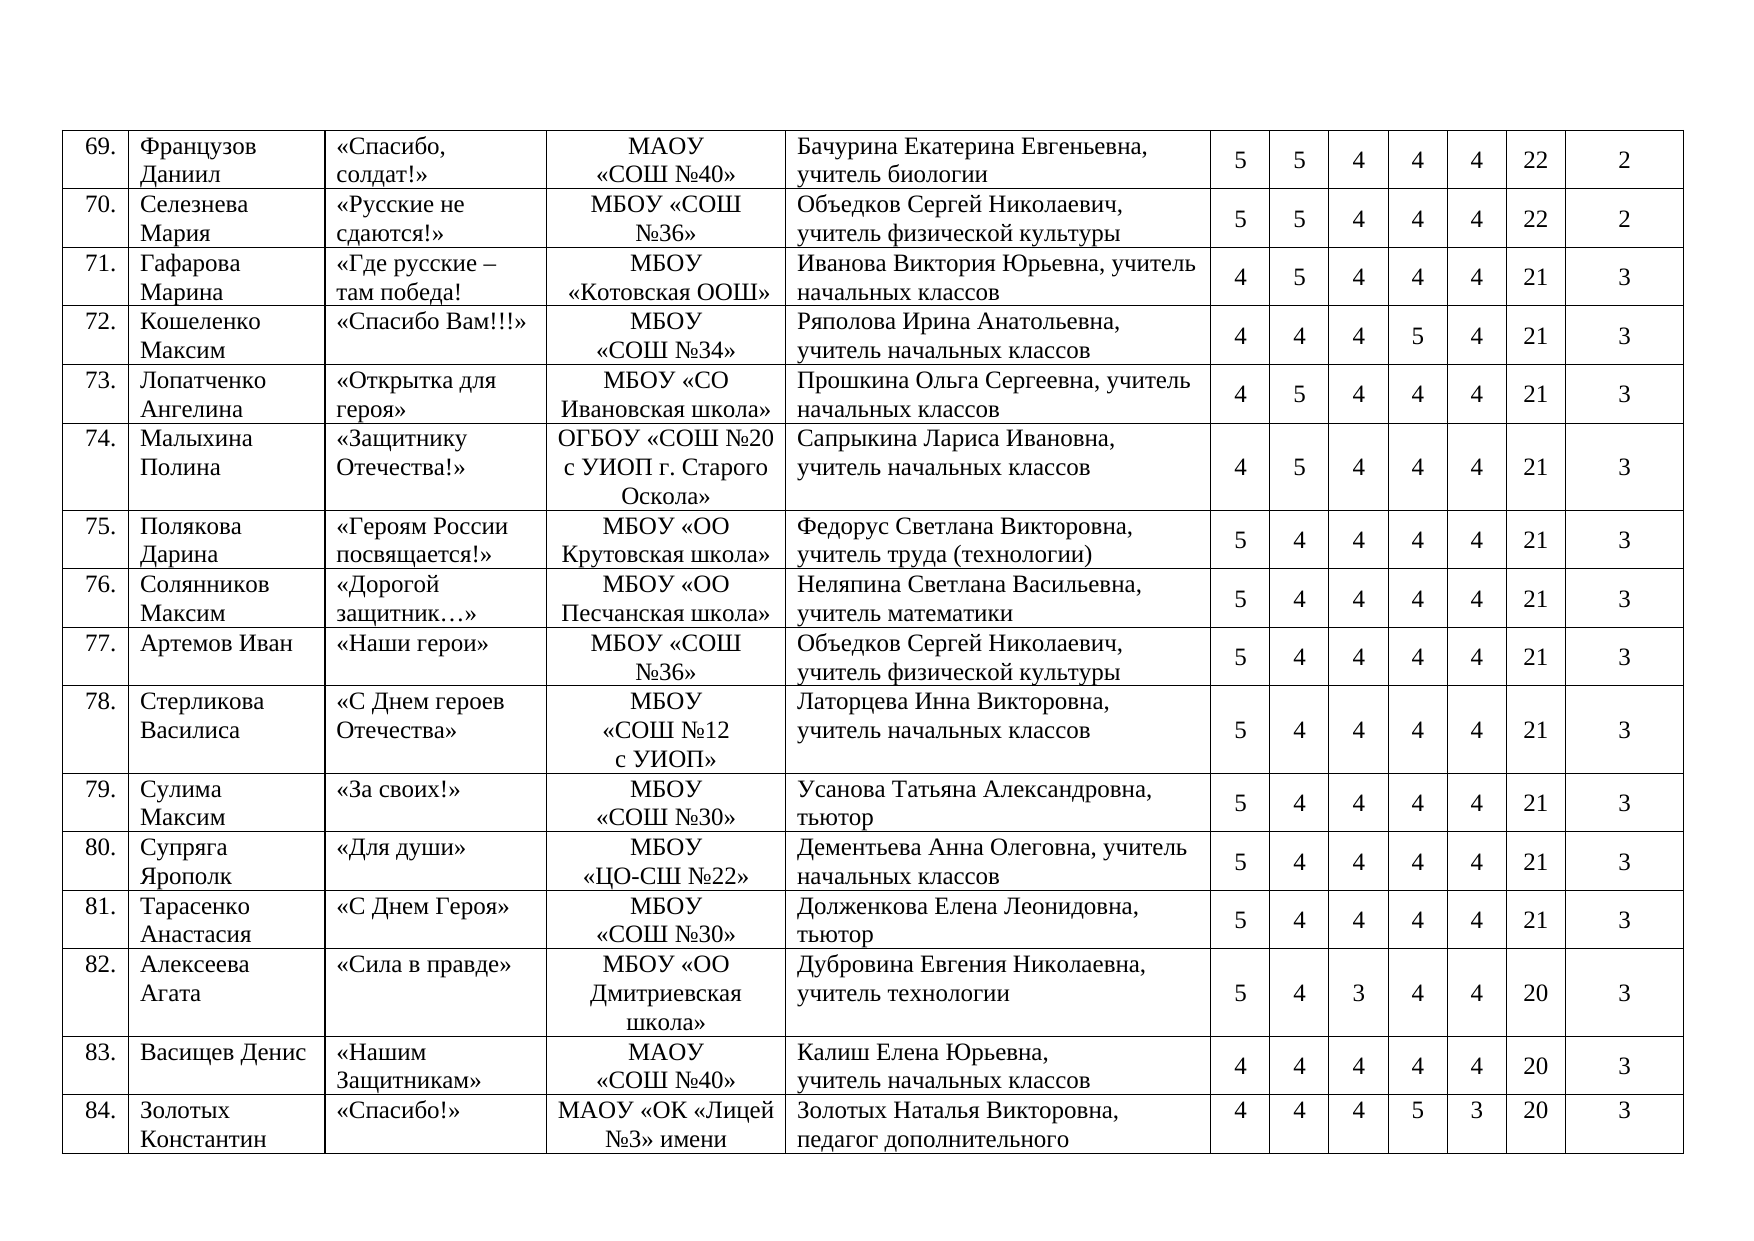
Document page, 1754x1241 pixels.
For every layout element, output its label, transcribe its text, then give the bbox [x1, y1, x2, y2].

table_cell 2 [1566, 131, 1683, 188]
table_cell 4 [1389, 248, 1447, 305]
table_cell 5 [1211, 569, 1269, 627]
table_cell 4 [1329, 569, 1388, 627]
table_cell Объедков Сергей Николаевич, учитель физической культуры [786, 628, 1210, 685]
table_cell 21 [1507, 248, 1565, 305]
table_cell 4 [1329, 832, 1388, 890]
table_cell 4 [1329, 306, 1388, 364]
table_cell 4 [1329, 511, 1388, 568]
table_cell Солянников Максим [129, 569, 324, 627]
table_cell МБОУ «СОШ №34» [547, 306, 785, 364]
table_cell 5 [1389, 306, 1447, 364]
table_cell «Спасибо!» [326, 1095, 546, 1153]
table_cell Тарасенко Анастасия [129, 891, 324, 948]
table_cell 4 [1329, 248, 1388, 305]
table_cell 4 [1389, 569, 1447, 627]
table_cell Кошеленко Максим [129, 306, 324, 364]
table_cell «Наши герои» [326, 628, 546, 685]
table_cell [63, 569, 128, 627]
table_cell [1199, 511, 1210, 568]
table_cell [63, 1095, 128, 1153]
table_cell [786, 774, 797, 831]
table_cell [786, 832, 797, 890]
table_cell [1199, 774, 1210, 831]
table_cell Французов Даниил [129, 131, 324, 188]
table_cell Алексеева Агата [129, 949, 324, 1036]
table_cell 4 [1270, 891, 1328, 948]
table_cell 4 [1389, 1037, 1447, 1094]
table_cell [63, 628, 128, 685]
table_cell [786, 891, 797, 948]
table_cell 3 [1566, 774, 1683, 831]
table_cell 3 [1329, 949, 1388, 1036]
table_cell 4 [1211, 1095, 1269, 1153]
table_cell [63, 686, 128, 773]
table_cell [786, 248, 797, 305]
table_cell 21 [1507, 832, 1565, 890]
table_cell 4 [1270, 1037, 1328, 1094]
table_cell [63, 1037, 128, 1094]
table_cell 4 [1389, 832, 1447, 890]
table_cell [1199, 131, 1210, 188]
table_cell 21 [1507, 628, 1565, 685]
table_cell 4 [1329, 424, 1388, 510]
table_cell 5 [1211, 511, 1269, 568]
table_cell 4 [1389, 424, 1447, 510]
table_cell 4 [1448, 511, 1506, 568]
table_cell «Героям России посвящается!» [326, 511, 546, 568]
table_cell «Нашим Защитникам» [326, 1037, 546, 1094]
table_cell 4 [1270, 1095, 1328, 1153]
table_cell [63, 832, 128, 890]
table_cell Гафарова Марина [129, 248, 324, 305]
table_cell 4 [1448, 832, 1506, 890]
table_cell [63, 511, 128, 568]
table_cell 21 [1507, 306, 1565, 364]
table_cell 5 [1211, 891, 1269, 948]
table_cell 21 [1507, 569, 1565, 627]
table_cell «За своих!» [326, 774, 546, 831]
table_cell [63, 131, 128, 188]
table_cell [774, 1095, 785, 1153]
table_cell [63, 365, 128, 422]
table_cell 3 [1448, 1095, 1506, 1153]
table_cell «Спасибо, солдат!» [326, 131, 546, 188]
table_cell «Открытка для героя» [326, 365, 546, 422]
table_cell МБОУ «СОШ №36» [547, 628, 785, 685]
table_cell 4 [1211, 248, 1269, 305]
table_cell 5 [1270, 131, 1328, 188]
table_cell 4 [1270, 306, 1328, 364]
table_cell 4 [1329, 365, 1388, 422]
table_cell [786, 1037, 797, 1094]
table_cell 4 [1448, 569, 1506, 627]
table_cell 4 [1329, 774, 1388, 831]
table_cell Сапрыкина Лариса Ивановна, учитель начальных классов [786, 424, 1210, 510]
table_cell 4 [1389, 686, 1447, 773]
table_cell 4 [1211, 424, 1269, 510]
table_cell [63, 248, 128, 305]
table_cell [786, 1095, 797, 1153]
table_cell Золотых Константин [129, 1095, 324, 1153]
table_cell 4 [1448, 628, 1506, 685]
table_cell 3 [1566, 949, 1683, 1036]
table_cell «С Днем Героя» [326, 891, 546, 948]
table_cell 4 [1329, 1095, 1388, 1153]
table_cell 5 [1211, 131, 1269, 188]
table_cell 5 [1211, 774, 1269, 831]
table_cell 3 [1566, 832, 1683, 890]
table_cell Васищев Денис [129, 1037, 324, 1094]
table_cell «Где русские – там победа! [326, 248, 546, 305]
table_cell 2 [1566, 189, 1683, 247]
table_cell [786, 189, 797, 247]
table_cell 4 [1329, 628, 1388, 685]
table_cell Полякова Дарина [129, 511, 324, 568]
table_cell Супряга Ярополк [129, 832, 324, 890]
table_cell [63, 306, 128, 364]
table_cell 3 [1566, 686, 1683, 773]
table_cell 5 [1211, 949, 1269, 1036]
table_cell 20 [1507, 1037, 1565, 1094]
table_cell 4 [1389, 891, 1447, 948]
table_cell Стерликова Василиса [129, 686, 324, 773]
table_cell [63, 774, 128, 831]
table_cell 3 [1566, 365, 1683, 422]
table_cell 3 [1566, 891, 1683, 948]
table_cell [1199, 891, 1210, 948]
table_cell 4 [1448, 248, 1506, 305]
table_cell Селезнева Мария [129, 189, 324, 247]
table_cell 4 [1389, 511, 1447, 568]
table_cell 3 [1566, 628, 1683, 685]
table_cell 5 [1389, 1095, 1447, 1153]
table_cell Дубровина Евгения Николаевна, учитель технологии [786, 949, 1210, 1036]
table_cell 3 [1566, 511, 1683, 568]
table_cell [63, 949, 128, 1036]
table_cell 22 [1507, 189, 1565, 247]
table_cell 4 [1389, 628, 1447, 685]
table_cell 5 [1211, 189, 1269, 247]
table_cell 4 [1329, 1037, 1388, 1094]
table_cell 5 [1270, 248, 1328, 305]
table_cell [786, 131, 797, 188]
table_cell 4 [1448, 949, 1506, 1036]
table_cell 21 [1507, 686, 1565, 773]
table_cell 4 [1211, 365, 1269, 422]
table_cell 4 [1448, 189, 1506, 247]
table_cell МБОУ «СО Ивановская школа» [547, 365, 785, 422]
table_cell «Спасибо Вам!!!» [326, 306, 546, 364]
table_cell 3 [1566, 1095, 1683, 1153]
table_cell «Защитнику Отечества!» [326, 424, 546, 510]
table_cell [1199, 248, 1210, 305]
table_cell 22 [1507, 131, 1565, 188]
table_cell 3 [1566, 248, 1683, 305]
table_cell 21 [1507, 365, 1565, 422]
table_cell 4 [1389, 365, 1447, 422]
table_cell Малыхина Полина [129, 424, 324, 510]
table_cell 5 [1270, 189, 1328, 247]
table_cell Ряполова Ирина Анатольевна, учитель начальных классов [786, 306, 1210, 364]
table_cell 4 [1448, 774, 1506, 831]
table_cell 5 [1211, 686, 1269, 773]
table_cell 4 [1270, 949, 1328, 1036]
table_cell 4 [1448, 306, 1506, 364]
table_cell 4 [1270, 832, 1328, 890]
table_cell 21 [1507, 891, 1565, 948]
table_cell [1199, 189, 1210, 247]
table_cell 4 [1448, 365, 1506, 422]
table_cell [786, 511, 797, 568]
table_cell Прошкина Ольга Сергеевна, учитель начальных классов [786, 365, 1210, 422]
table_cell 4 [1389, 131, 1447, 188]
table_cell 4 [1211, 306, 1269, 364]
table_cell 3 [1566, 569, 1683, 627]
table_cell Латорцева Инна Викторовна, учитель начальных классов [786, 686, 1210, 773]
table_cell 4 [1270, 686, 1328, 773]
table_cell 4 [1270, 628, 1328, 685]
table_cell Неляпина Светлана Васильевна, учитель математики [786, 569, 1210, 627]
table_cell [63, 891, 128, 948]
table_cell 3 [1566, 424, 1683, 510]
table_cell 21 [1507, 774, 1565, 831]
table_cell 4 [1329, 131, 1388, 188]
table_cell 20 [1507, 1095, 1565, 1153]
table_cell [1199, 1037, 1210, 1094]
table_cell 4 [1329, 891, 1388, 948]
table_cell 21 [1507, 511, 1565, 568]
table_cell 4 [1448, 424, 1506, 510]
table_cell МБОУ «ОО Песчанская школа» [547, 569, 785, 627]
table_cell 4 [1329, 686, 1388, 773]
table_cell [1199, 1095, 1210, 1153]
table_cell «Дорогой защитник…» [326, 569, 546, 627]
table_cell 4 [1389, 949, 1447, 1036]
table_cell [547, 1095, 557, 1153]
table_cell 4 [1448, 131, 1506, 188]
table_cell [63, 189, 128, 247]
table_cell 3 [1566, 1037, 1683, 1094]
table_cell 4 [1389, 189, 1447, 247]
table_cell «Русские не сдаются!» [326, 189, 546, 247]
table_cell «Сила в правде» [326, 949, 546, 1036]
table_cell «Для души» [326, 832, 546, 890]
table_cell 5 [1270, 424, 1328, 510]
table_cell Артемов Иван [129, 628, 324, 685]
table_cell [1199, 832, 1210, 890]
table_cell 3 [1566, 306, 1683, 364]
table_cell 20 [1507, 949, 1565, 1036]
table_cell 4 [1448, 1037, 1506, 1094]
table_cell 4 [1270, 569, 1328, 627]
table_cell 4 [1270, 774, 1328, 831]
table_cell «С Днем героев Отечества» [326, 686, 546, 773]
table_cell 5 [1211, 628, 1269, 685]
table_cell 4 [1329, 189, 1388, 247]
table_cell 5 [1270, 365, 1328, 422]
table_cell 4 [1389, 774, 1447, 831]
table_cell [63, 424, 128, 510]
table_cell Сулима Максим [129, 774, 324, 831]
table_cell 4 [1448, 891, 1506, 948]
table_cell 4 [1270, 511, 1328, 568]
table_cell 21 [1507, 424, 1565, 510]
table_cell Лопатченко Ангелина [129, 365, 324, 422]
table_cell 4 [1211, 1037, 1269, 1094]
table_cell 4 [1448, 686, 1506, 773]
table_cell 5 [1211, 832, 1269, 890]
